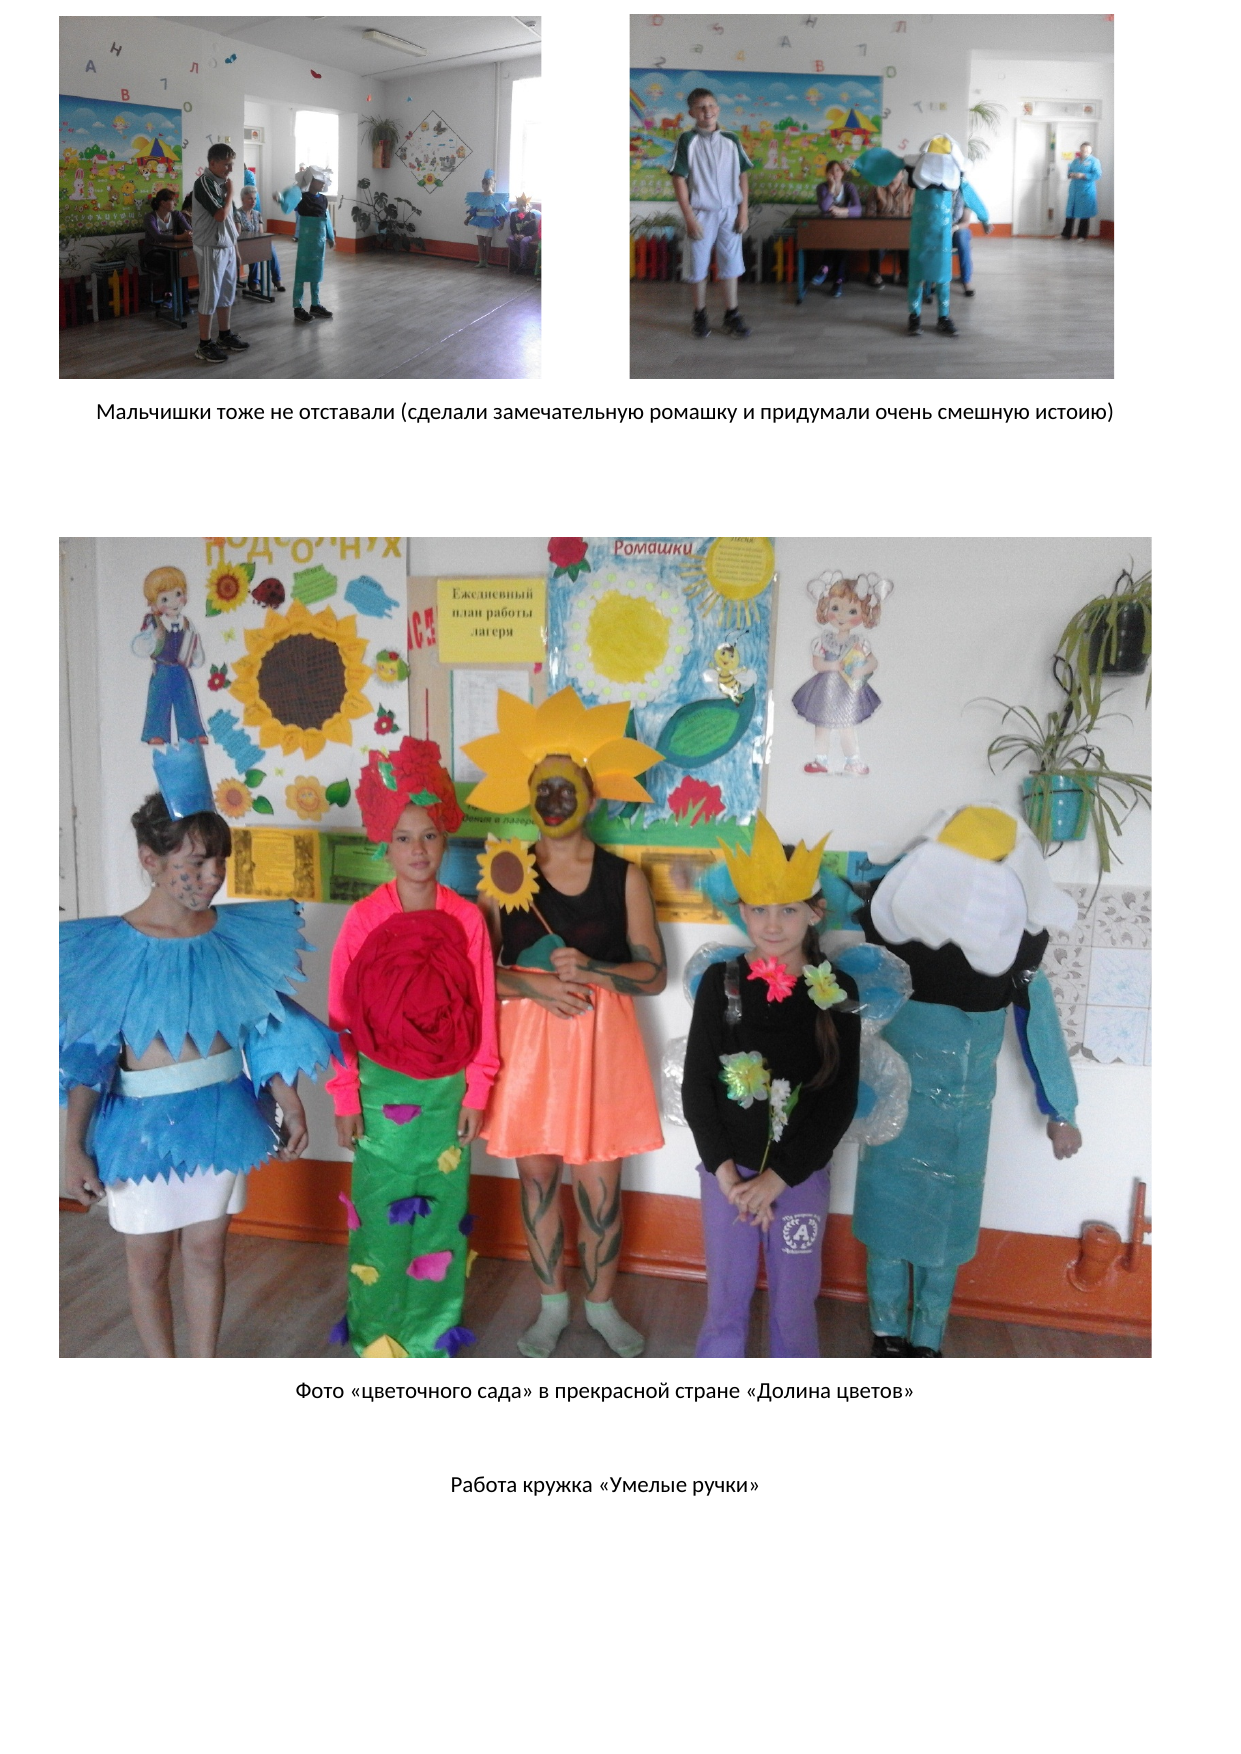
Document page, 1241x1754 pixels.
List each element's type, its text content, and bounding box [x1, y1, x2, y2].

text Фото «цветочного сада» в прекрасной стране «Долина цветов» [59, 1376, 1152, 1404]
picture [59, 537, 1152, 1358]
picture [629, 14, 1115, 379]
text Работа кружка «Умелые ручки» [59, 1470, 1152, 1498]
picture [59, 16, 542, 379]
text Мальчишки тоже не отставали (сделали замечательную ромашку и придумали очень смешную истоию) [59, 397, 1152, 425]
